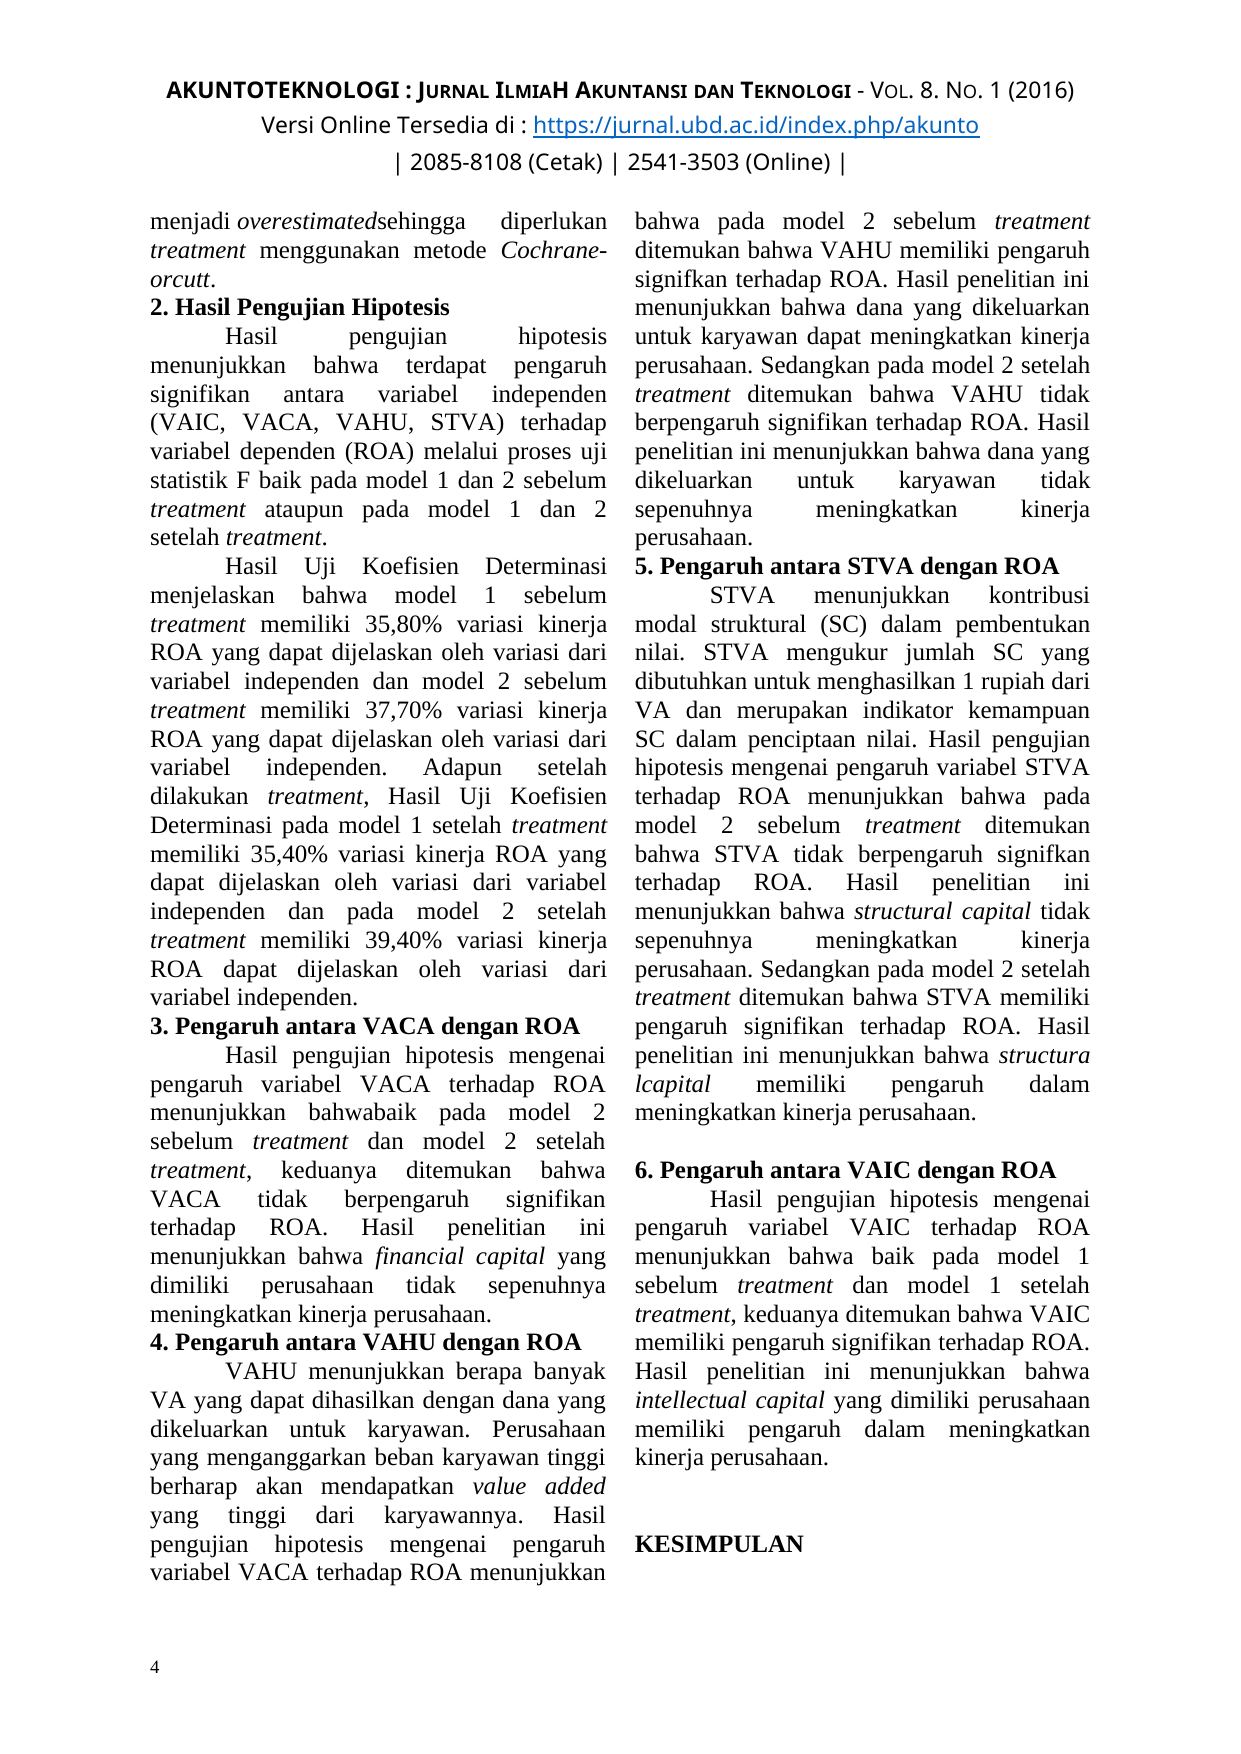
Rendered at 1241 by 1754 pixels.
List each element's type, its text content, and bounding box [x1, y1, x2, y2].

text 3. Pengaruh antara VACA dengan ROA [150, 1011, 606, 1040]
text Hasil pengujian hipotesis mengenai pengaruh variabel VAIC terhadap ROA menunjukkan bahwa baik pada model 1 sebelum treatment dan model 1 setelah treatment, keduanya ditemukan bahwa VAIC memiliki pengaruh signifikan terhadap ROA. Hasil penelitian ini menunjukkan bahwa intellectual capital yang dimiliki perusahaan memiliki pengaruh dalam meningkatkan kinerja perusahaan. [634, 1184, 1090, 1471]
text Hasil Uji Koefisien Determinasi menjelaskan bahwa model 1 sebelum treatment memiliki 35,80% variasi kinerja ROA yang dapat dijelaskan oleh variasi dari variabel independen dan model 2 sebelum treatment memiliki 37,70% variasi kinerja ROA yang dapat dijelaskan oleh variasi dari variabel independen. Adapun setelah dilakukan treatment, Hasil Uji Koefisien Determinasi pada model 1 setelah treatment memiliki 35,40% variasi kinerja ROA yang dapat dijelaskan oleh variasi dari variabel independen dan pada model 2 setelah treatment memiliki 39,40% variasi kinerja ROA dapat dijelaskan oleh variasi dari variabel independen. [150, 551, 607, 1011]
text 2. Hasil Pengujian Hipotesis [150, 292, 607, 321]
text Hasil pengujian hipotesis mengenai pengaruh variabel VACA terhadap ROA menunjukkan bahwabaik pada model 2 sebelum treatment dan model 2 setelah treatment, keduanya ditemukan bahwa VACA tidak berpengaruh signifikan terhadap ROA. Hasil penelitian ini menunjukkan bahwa financial capital yang dimiliki perusahaan tidak sepenuhnya meningkatkan kinerja perusahaan. [150, 1040, 606, 1327]
text VAHU menunjukkan berapa banyak VA yang dapat dihasilkan dengan dana yang dikeluarkan untuk karyawan. Perusahaan yang menganggarkan beban karyawan tinggi berharap akan mendapatkan value added yang tinggi dari karyawannya. Hasil pengujian hipotesis mengenai pengaruh variabel VACA terhadap ROA menunjukkan bahwa pada model 2 sebelum treatment ditemukan bahwa VAHU memiliki pengaruh signifkan terhadap ROA. Hasil penelitian ini menunjukkan bahwa dana yang dikeluarkan untuk karyawan dapat meningkatkan kinerja perusahaan. Sedangkan pada model 2 setelah treatment ditemukan bahwa VAHU tidak berpengaruh signifikan terhadap ROA. Hasil penelitian ini menunjukkan bahwa dana yang dikeluarkan untuk karyawan tidak sepenuhnya meningkatkan kinerja perusahaan. [150, 1356, 606, 1586]
text Hasil pengujian hipotesis menunjukkan bahwa terdapat pengaruh signifikan antara variabel independen (VAIC, VACA, VAHU, STVA) terhadap variabel dependen (ROA) melalui proses uji statistik F baik pada model 1 dan 2 sebelum treatment ataupun pada model 1 dan 2 setelah treatment. [150, 321, 607, 551]
text 6. Pengaruh antara VAIC dengan ROA [634, 1155, 1090, 1184]
text STVA menunjukkan kontribusi modal struktural (SC) dalam pembentukan nilai. STVA mengukur jumlah SC yang dibutuhkan untuk menghasilkan 1 rupiah dari VA dan merupakan indikator kemampuan SC dalam penciptaan nilai. Hasil pengujian hipotesis mengenai pengaruh variabel STVA terhadap ROA menunjukkan bahwa pada model 2 sebelum treatment ditemukan bahwa STVA tidak berpengaruh signifkan terhadap ROA. Hasil penelitian ini menunjukkan bahwa structural capital tidak sepenuhnya meningkatkan kinerja perusahaan. Sedangkan pada model 2 setelah treatment ditemukan bahwa STVA memiliki pengaruh signifikan terhadap ROA. Hasil penelitian ini menunjukkan bahwa structura lcapital memiliki pengaruh dalam meningkatkan kinerja perusahaan. [634, 580, 1090, 1126]
text 4. Pengaruh antara VAHU dengan ROA [150, 1327, 606, 1356]
text VAHU menunjukkan berapa banyak VA yang dapat dihasilkan dengan dana yang dikeluarkan untuk karyawan. Perusahaan yang menganggarkan beban karyawan tinggi berharap akan mendapatkan value added yang tinggi dari karyawannya. Hasil pengujian hipotesis mengenai pengaruh variabel VACA terhadap ROA menunjukkan bahwa pada model 2 sebelum treatment ditemukan bahwa VAHU memiliki pengaruh signifkan terhadap ROA. Hasil penelitian ini menunjukkan bahwa dana yang dikeluarkan untuk karyawan dapat meningkatkan kinerja perusahaan. Sedangkan pada model 2 setelah treatment ditemukan bahwa VAHU tidak berpengaruh signifikan terhadap ROA. Hasil penelitian ini menunjukkan bahwa dana yang dikeluarkan untuk karyawan tidak sepenuhnya meningkatkan kinerja perusahaan. [634, 206, 1090, 551]
text 5. Pengaruh antara STVA dengan ROA [634, 551, 1090, 580]
text KESIMPULAN [634, 1529, 1090, 1557]
